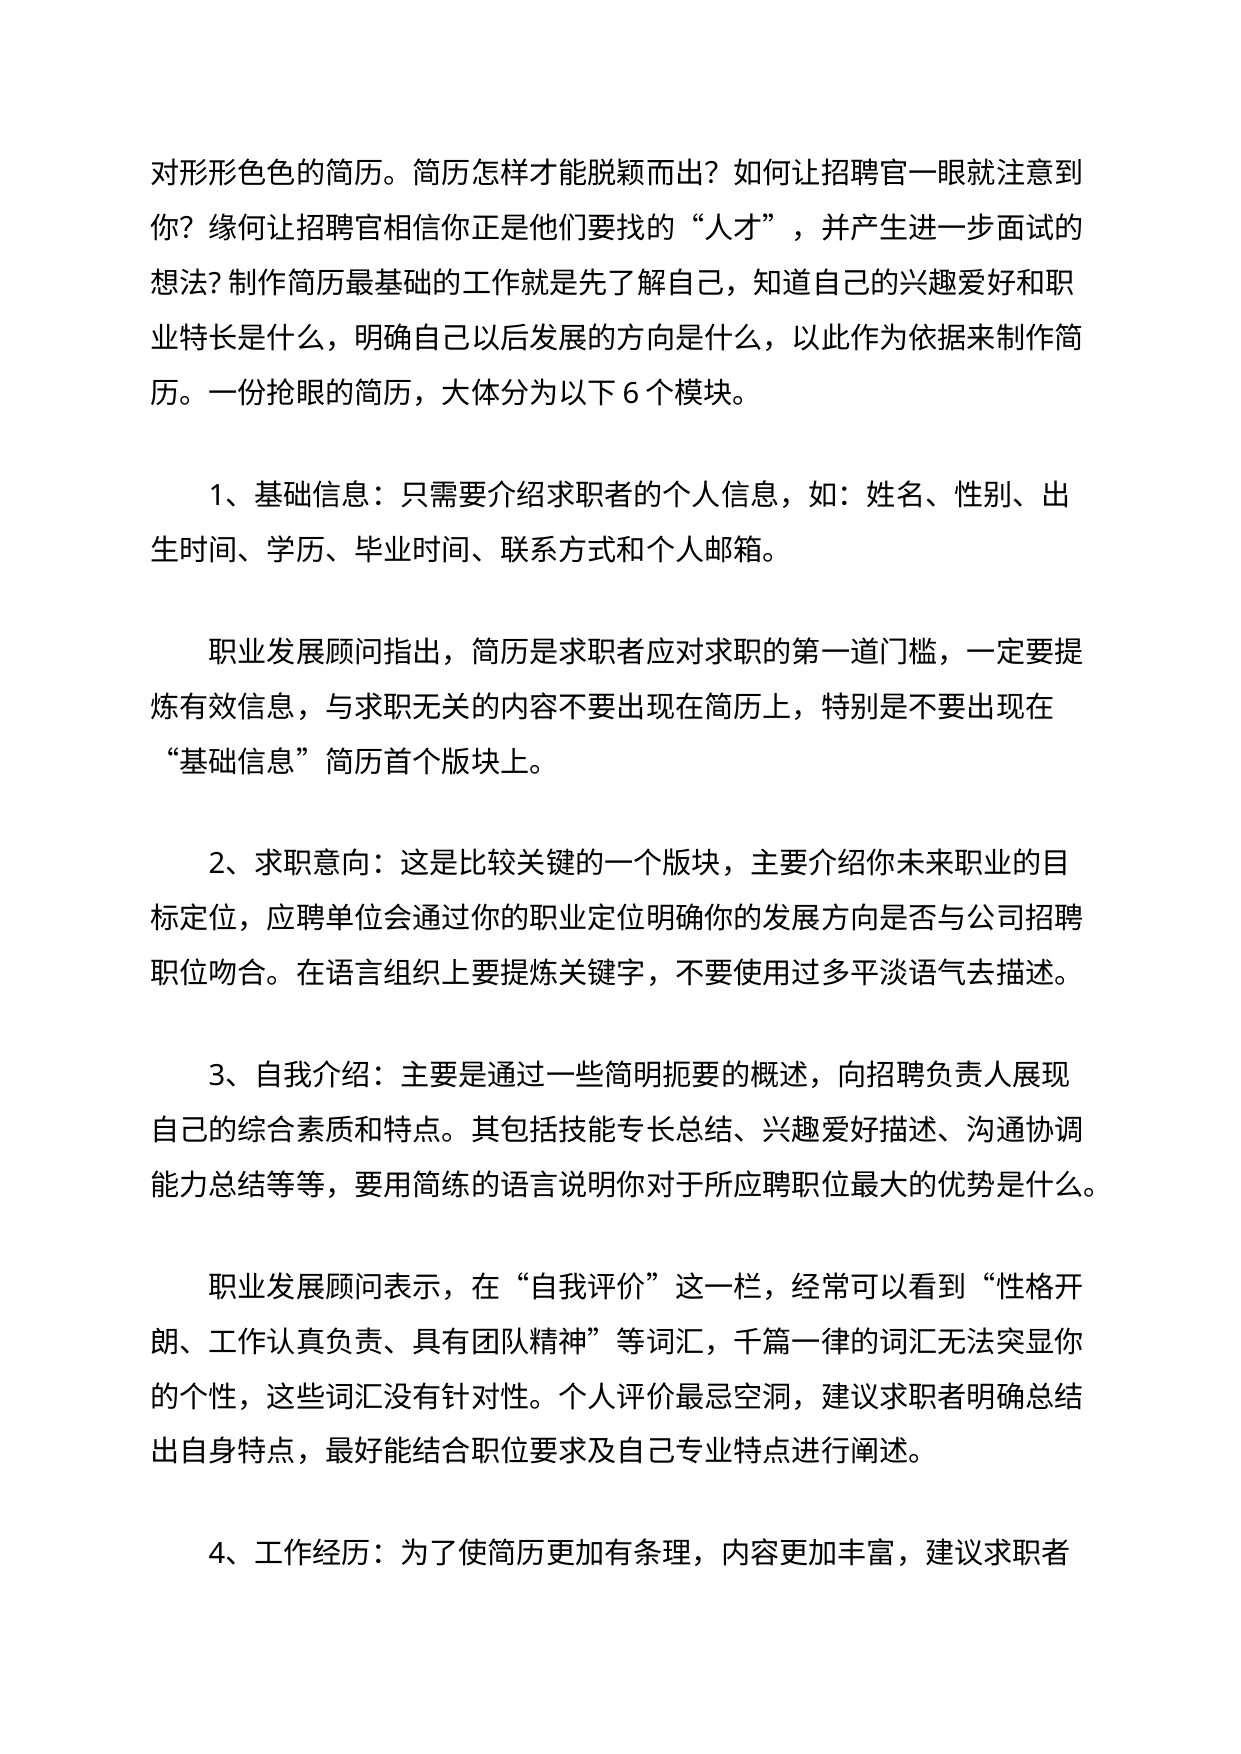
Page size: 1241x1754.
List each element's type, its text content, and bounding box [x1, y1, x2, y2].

text 3、自我介绍：主要是通过一些简明扼要的概述，向招聘负责人展现自己的综合素质和特点。其包括技能专长总结、兴趣爱好描述、沟通协调能力总结等等，要用简练的语言说明你对于所应聘职位最大的优势是什么。 [150, 1052, 1090, 1204]
text 2、求职意向：这是比较关键的一个版块，主要介绍你未来职业的目标定位，应聘单位会通过你的职业定位明确你的发展方向是否与公司招聘职位吻合。在语言组织上要提炼关键字，不要使用过多平淡语气去描述。 [150, 840, 1090, 992]
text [150, 1530, 1090, 1572]
text 职业发展顾问表示，在“自我评价”这一栏，经常可以看到“性格开朗、工作认真负责、具有团队精神”等词汇，千篇一律的词汇无法突显你的个性，这些词汇没有针对性。个人评价最忌空洞，建议求职者明确总结出自身特点，最好能结合职位要求及自己专业特点进行阐述。 [150, 1263, 1090, 1470]
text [150, 150, 1090, 412]
text 职业发展顾问指出，简历是求职者应对求职的第一道门槛，一定要提炼有效信息，与求职无关的内容不要出现在简历上，特别是不要出现在“基础信息”简历首个版块上。 [150, 628, 1090, 781]
text 1、基础信息：只需要介绍求职者的个人信息，如：姓名、性别、出生时间、学历、毕业时间、联系方式和个人邮箱。 [150, 472, 1090, 569]
